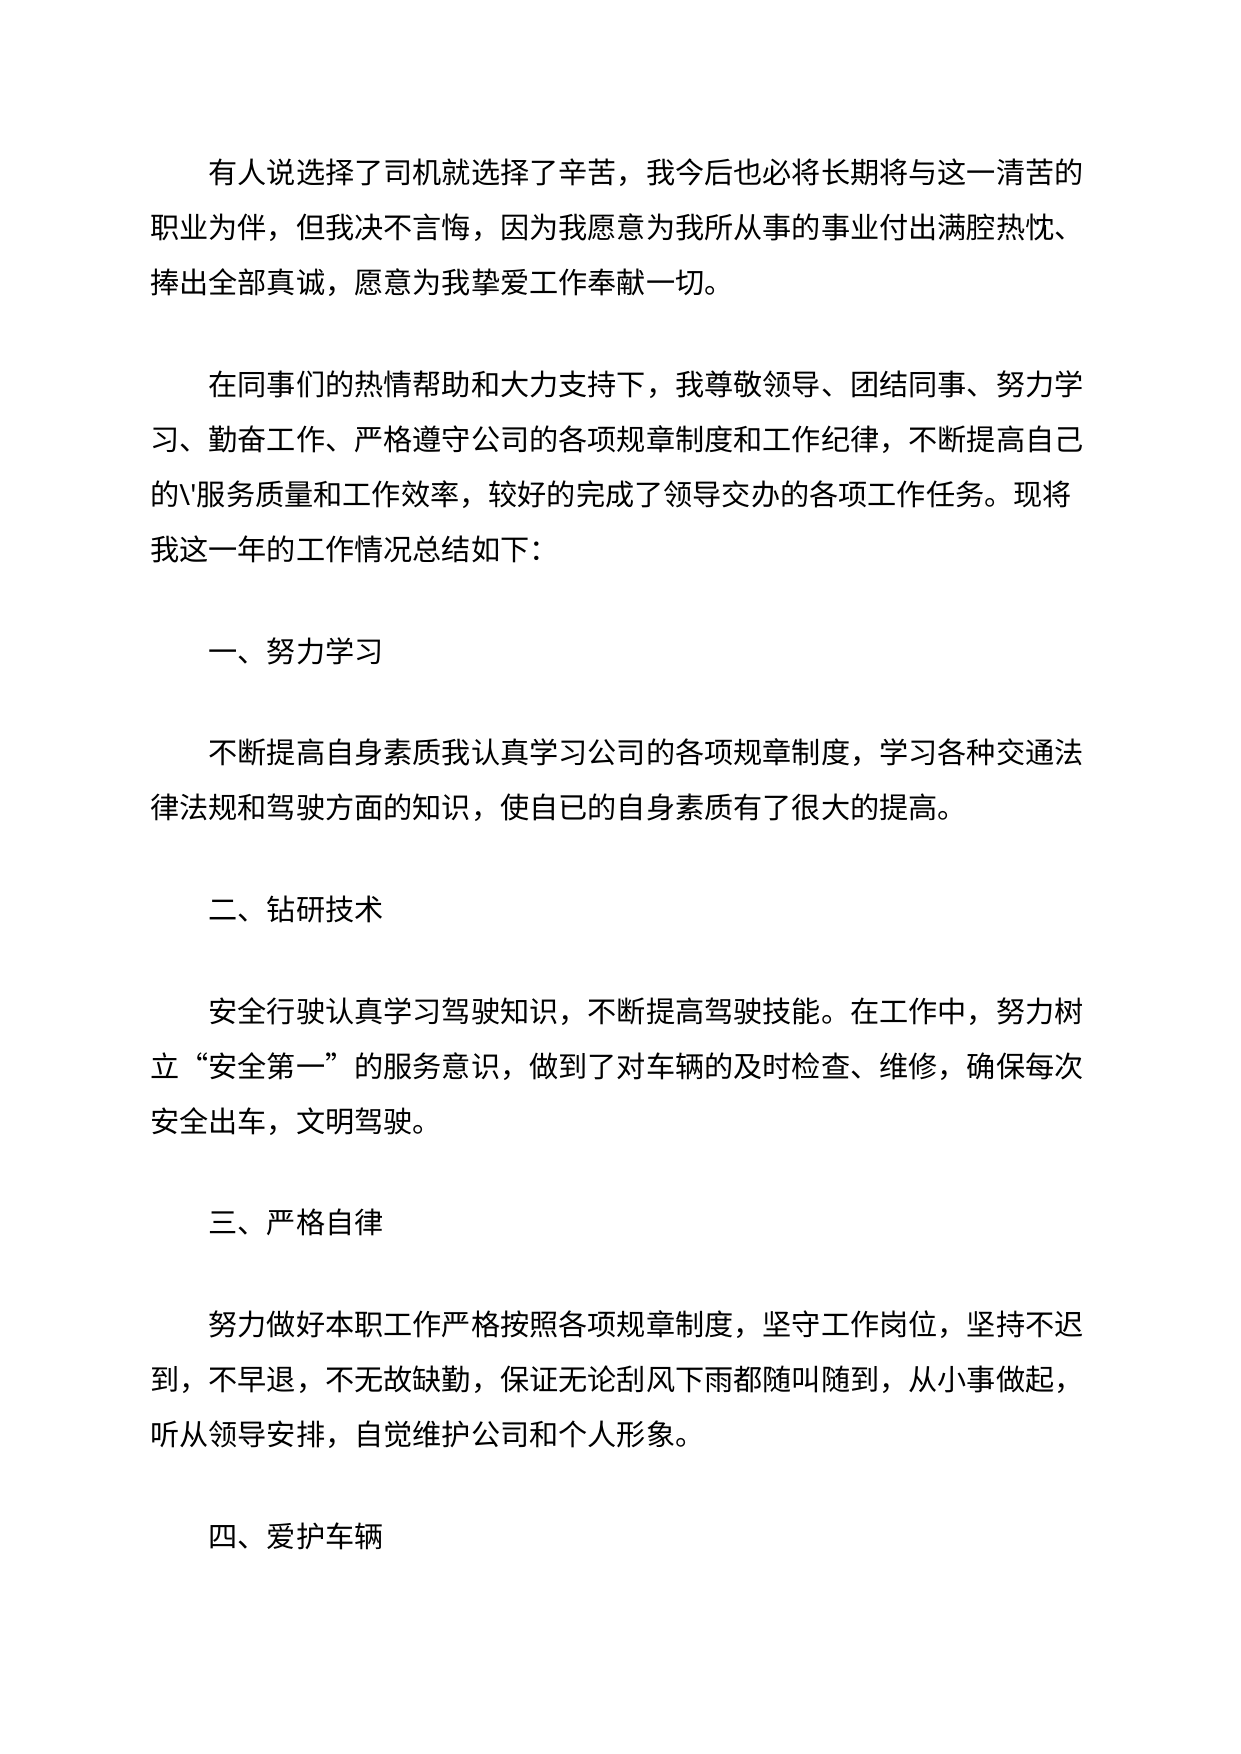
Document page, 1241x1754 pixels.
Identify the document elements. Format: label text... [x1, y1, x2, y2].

text 有人说选择了司机就选择了辛苦，我今后也必将长期将与这一清苦的职业为伴，但我决不言悔，因为我愿意为我所从事的事业付出满腔热忱、捧出全部真诚，愿意为我挚爱工作奉献一切。 [150, 150, 1090, 302]
text 努力做好本职工作严格按照各项规章制度，坚守工作岗位，坚持不迟到，不早退，不无故缺勤，保证无论刮风下雨都随叫随到，从小事做起，听从领导安排，自觉维护公司和个人形象。 [150, 1302, 1090, 1454]
text 安全行驶认真学习驾驶知识，不断提高驾驶技能。在工作中，努力树立“安全第一”的服务意识，做到了对车辆的及时检查、维修，确保每次安全出车，文明驾驶。 [150, 988, 1090, 1140]
text 一、努力学习 [150, 628, 1090, 670]
text 二、钻研技术 [150, 887, 1090, 929]
text 三、严格自律 [150, 1200, 1090, 1242]
text 四、爱护车辆 [150, 1513, 1090, 1556]
text 不断提高自身素质我认真学习公司的各项规章制度，学习各种交通法律法规和驾驶方面的知识，使自已的自身素质有了很大的提高。 [150, 730, 1090, 827]
text 在同事们的热情帮助和大力支持下，我尊敬领导、团结同事、努力学习、勤奋工作、严格遵守公司的各项规章制度和工作纪律，不断提高自己的\'服务质量和工作效率，较好的完成了领导交办的各项工作任务。现将我这一年的工作情况总结如下： [150, 362, 1090, 569]
